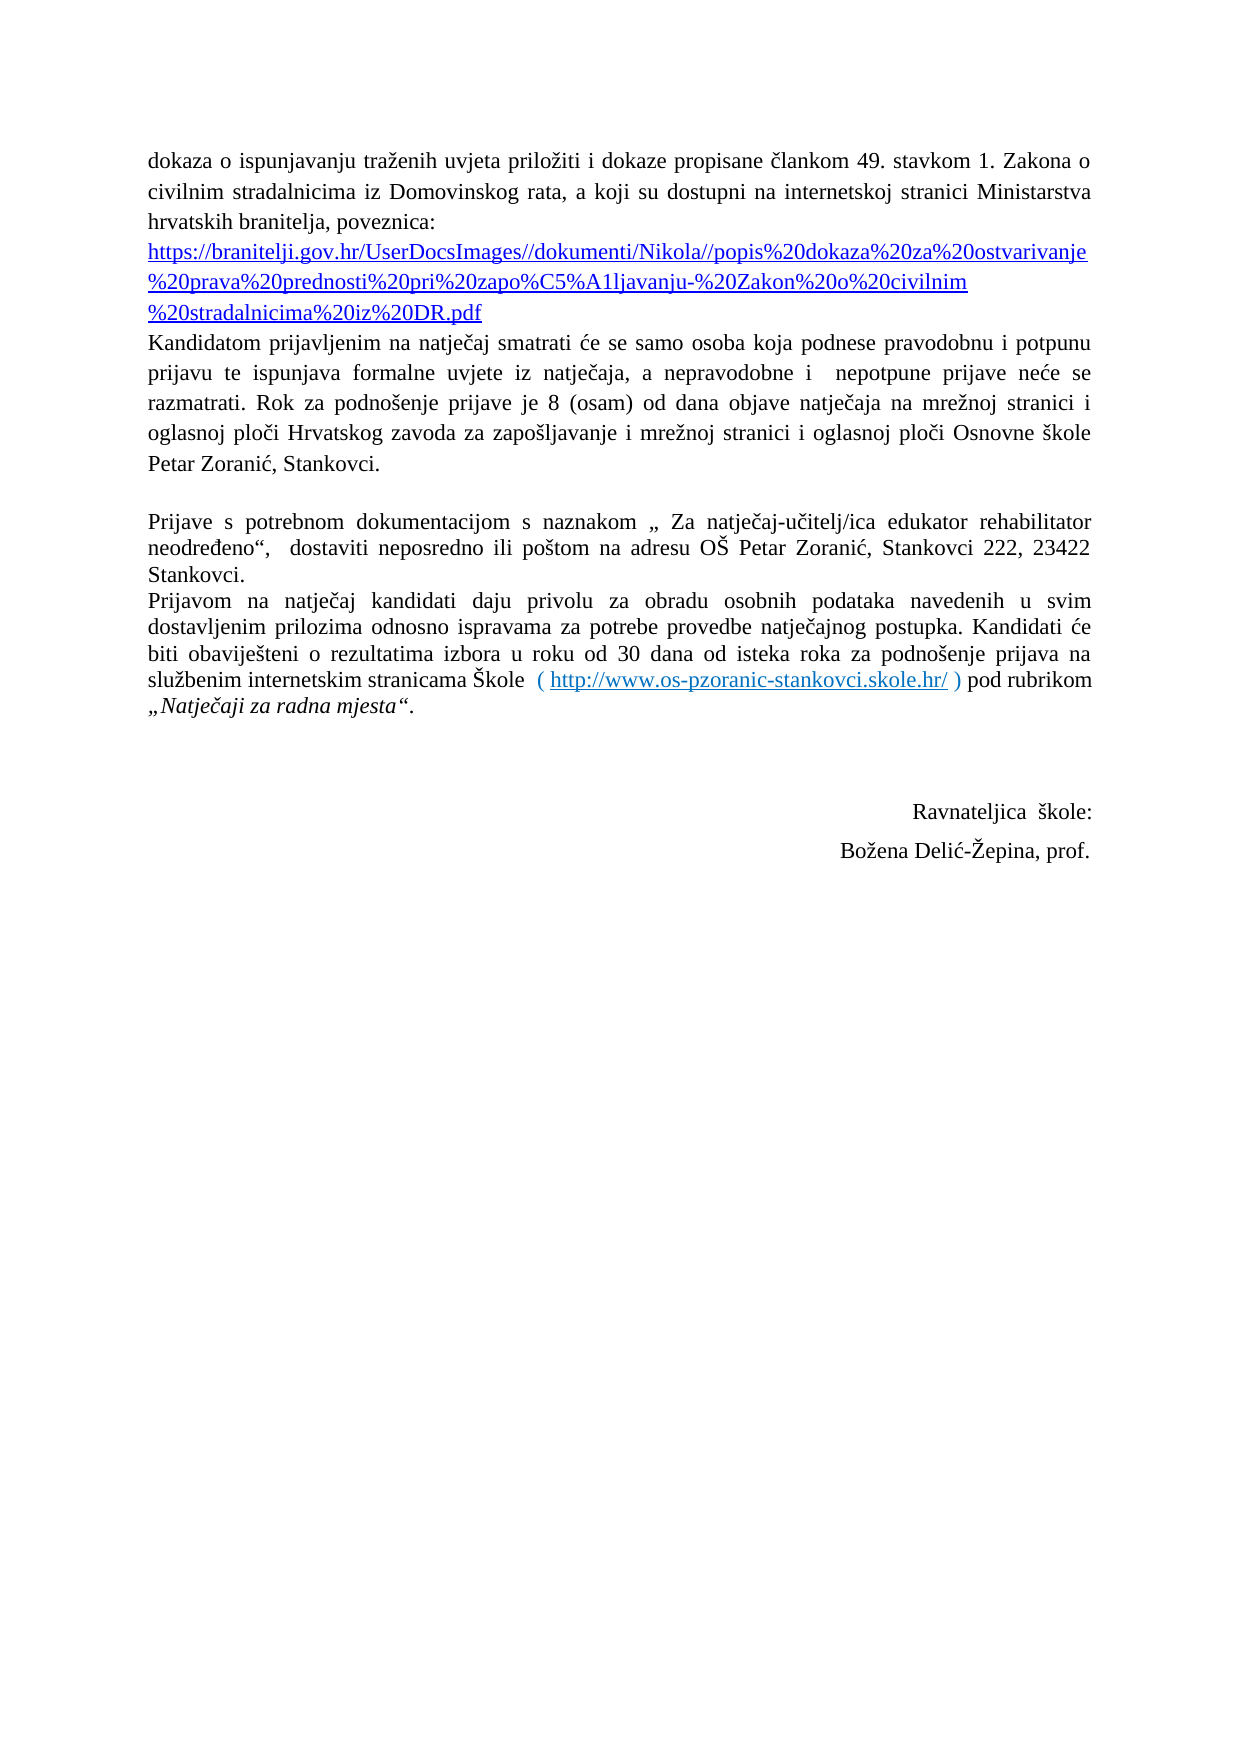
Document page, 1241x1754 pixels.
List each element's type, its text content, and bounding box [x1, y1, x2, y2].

text Prijave s potrebnom dokumentacijom s naznakom „ Za natječaj-učitelj/ica edukator rehabilitator neodređeno“, dostaviti neposredno ili poštom na adresu OŠ Petar Zoranić, Stankovci 222, 23422 Stankovci. [148, 508, 1093, 587]
text Kandidatom prijavljenim na natječaj smatrati će se samo osoba koja podnese pravodobnu i potpunu prijavu te ispunjava formalne uvjete iz natječaja, a nepravodobne i nepotpune prijave neće se razmatrati. Rok za podnošenje prijave je 8 (osam) od dana objave natječaja na mrežnoj stranici i oglasnoj ploči Hrvatskog zavoda za zapošljavanje i mrežnoj stranici i oglasnoj ploči Osnovne škole Petar Zoranić, Stankovci. [148, 329, 1093, 476]
text https://branitelji.gov.hr/UserDocsImages//dokumenti/Nikola//popis%20dokaza%20za%20ostvarivanje%20prava%20prednosti%20pri%20zapo%C5%A1ljavanju-%20Zakon%20o%20civilnim%20stradalnicima%20iz%20DR.pdf [148, 238, 1093, 325]
text Ravnateljica škole: [148, 798, 1093, 824]
text Božena Delić-Žepina, prof. [148, 837, 1093, 863]
text Prijavom na natječaj kandidati daju privolu za obradu osobnih podataka navedenih u svim dostavljenim prilozima odnosno ispravama za potrebe provedbe natječajnog postupka. Kandidati će biti obaviješteni o rezultatima izbora u roku od 30 dana od isteka roka za podnošenje prijava na službenim internetskim stranicama Škole ( http://www.os-pzoranic-stankovci.skole.hr/ ) pod rubrikom „Natječaji za radna mjesta“. [148, 587, 1093, 719]
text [148, 148, 1093, 234]
